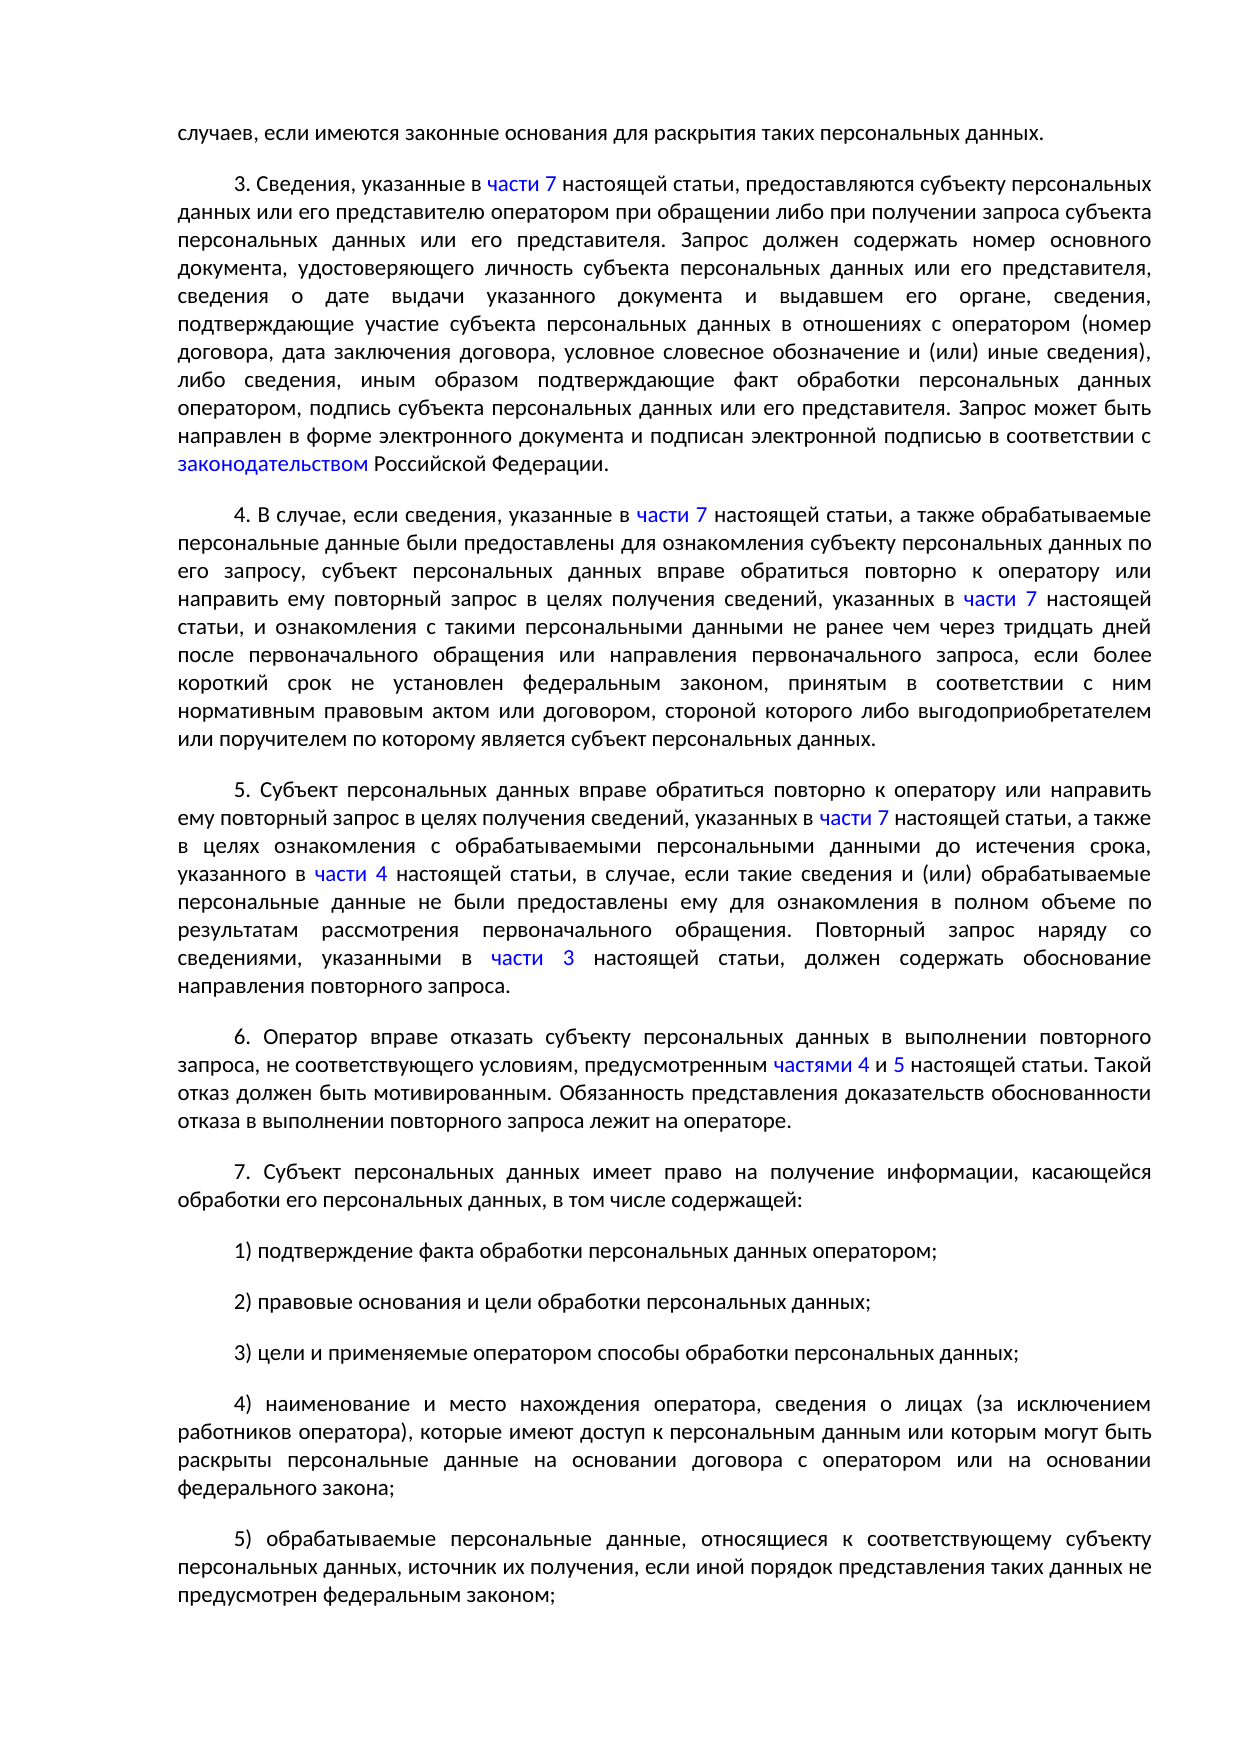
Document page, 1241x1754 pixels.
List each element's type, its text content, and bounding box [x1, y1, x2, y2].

text 7. Субъект персональных данных имеет право на получение информации, касающейся обработки его персональных данных, в том числе содержащей: [177, 1157, 1152, 1213]
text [177, 118, 1152, 146]
text 3. Сведения, указанные в части 7 настоящей статьи, предоставляются субъекту персональных данных или его представителю оператором при обращении либо при получении запроса субъекта персональных данных или его представителя. Запрос должен содержать номер основного документа, удостоверяющего личность субъекта персональных данных или его представителя, сведения о дате выдачи указанного документа и выдавшем его органе, сведения, подтверждающие участие субъекта персональных данных в отношениях с оператором (номер договора, дата заключения договора, условное словесное обозначение и (или) иные сведения), либо сведения, иным образом подтверждающие факт обработки персональных данных оператором, подпись субъекта персональных данных или его представителя. Запрос может быть направлен в форме электронного документа и подписан электронной подписью в соответствии с законодательством Российской Федерации. [177, 169, 1152, 477]
text 3) цели и применяемые оператором способы обработки персональных данных; [177, 1338, 1152, 1366]
text 1) подтверждение факта обработки персональных данных оператором; [177, 1236, 1152, 1264]
text 4. В случае, если сведения, указанные в части 7 настоящей статьи, а также обрабатываемые персональные данные были предоставлены для ознакомления субъекту персональных данных по его запросу, субъект персональных данных вправе обратиться повторно к оператору или направить ему повторный запрос в целях получения сведений, указанных в части 7 настоящей статьи, и ознакомления с такими персональными данными не ранее чем через тридцать дней после первоначального обращения или направления первоначального запроса, если более короткий срок не установлен федеральным законом, принятым в соответствии с ним нормативным правовым актом или договором, стороной которого либо выгодоприобретателем или поручителем по которому является субъект персональных данных. [177, 500, 1152, 752]
text 5) обрабатываемые персональные данные, относящиеся к соответствующему субъекту персональных данных, источник их получения, если иной порядок представления таких данных не предусмотрен федеральным законом; [177, 1524, 1152, 1608]
text 2) правовые основания и цели обработки персональных данных; [177, 1287, 1152, 1315]
text 5. Субъект персональных данных вправе обратиться повторно к оператору или направить ему повторный запрос в целях получения сведений, указанных в части 7 настоящей статьи, а также в целях ознакомления с обрабатываемыми персональными данными до истечения срока, указанного в части 4 настоящей статьи, в случае, если такие сведения и (или) обрабатываемые персональные данные не были предоставлены ему для ознакомления в полном объеме по результатам рассмотрения первоначального обращения. Повторный запрос наряду со сведениями, указанными в части 3 настоящей статьи, должен содержать обоснование направления повторного запроса. [177, 775, 1152, 999]
text 4) наименование и место нахождения оператора, сведения о лицах (за исключением работников оператора), которые имеют доступ к персональным данным или которым могут быть раскрыты персональные данные на основании договора с оператором или на основании федерального закона; [177, 1389, 1152, 1501]
text 6. Оператор вправе отказать субъекту персональных данных в выполнении повторного запроса, не соответствующего условиям, предусмотренным частями 4 и 5 настоящей статьи. Такой отказ должен быть мотивированным. Обязанность представления доказательств обоснованности отказа в выполнении повторного запроса лежит на операторе. [177, 1022, 1152, 1134]
